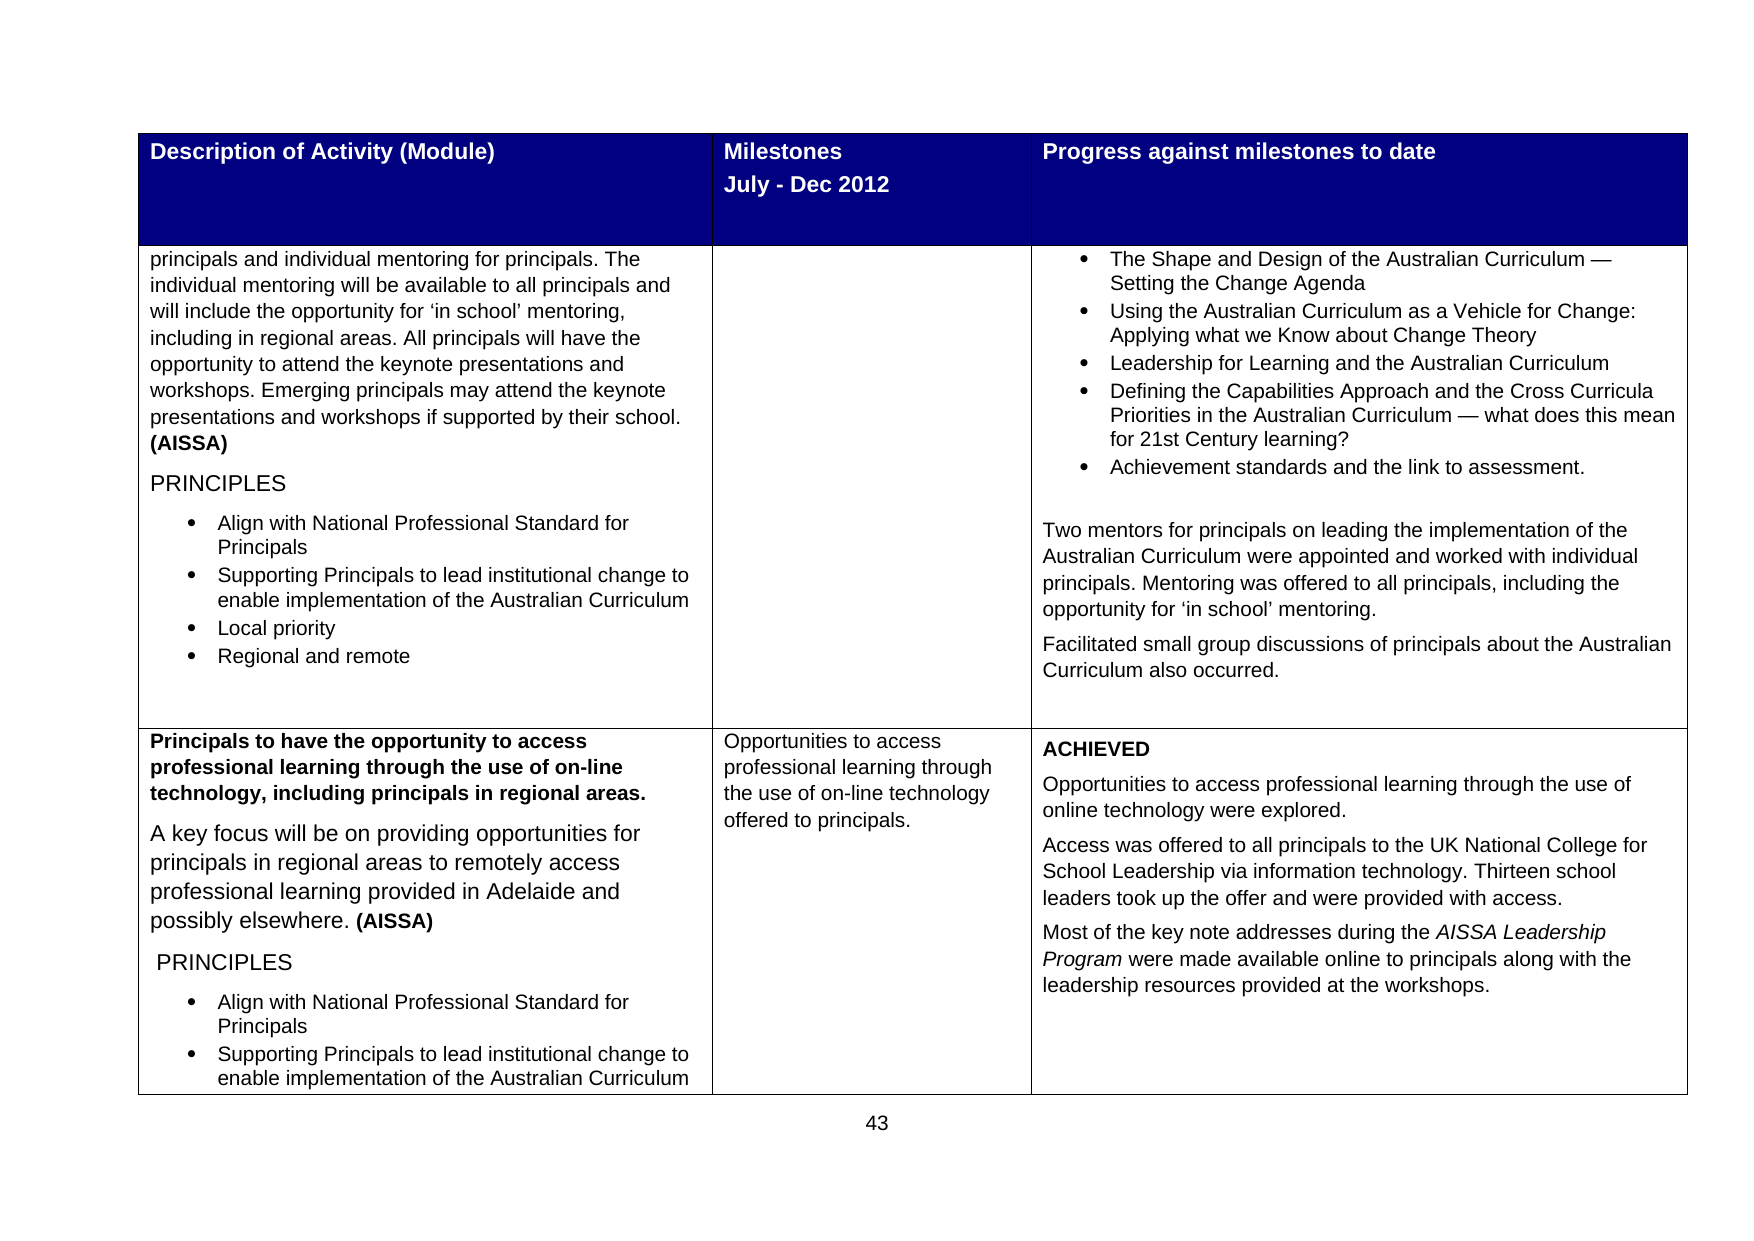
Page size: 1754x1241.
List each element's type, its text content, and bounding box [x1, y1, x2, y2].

table_header Description of Activity (Module) [139, 134, 712, 245]
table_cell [713, 729, 1031, 1094]
table_header Milestones July - Dec 2012 [713, 134, 1031, 245]
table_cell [139, 246, 712, 727]
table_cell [1032, 729, 1687, 1094]
table_header Progress against milestones to date [1032, 134, 1687, 245]
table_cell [1032, 246, 1687, 727]
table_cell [139, 729, 712, 1094]
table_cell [713, 246, 1031, 727]
